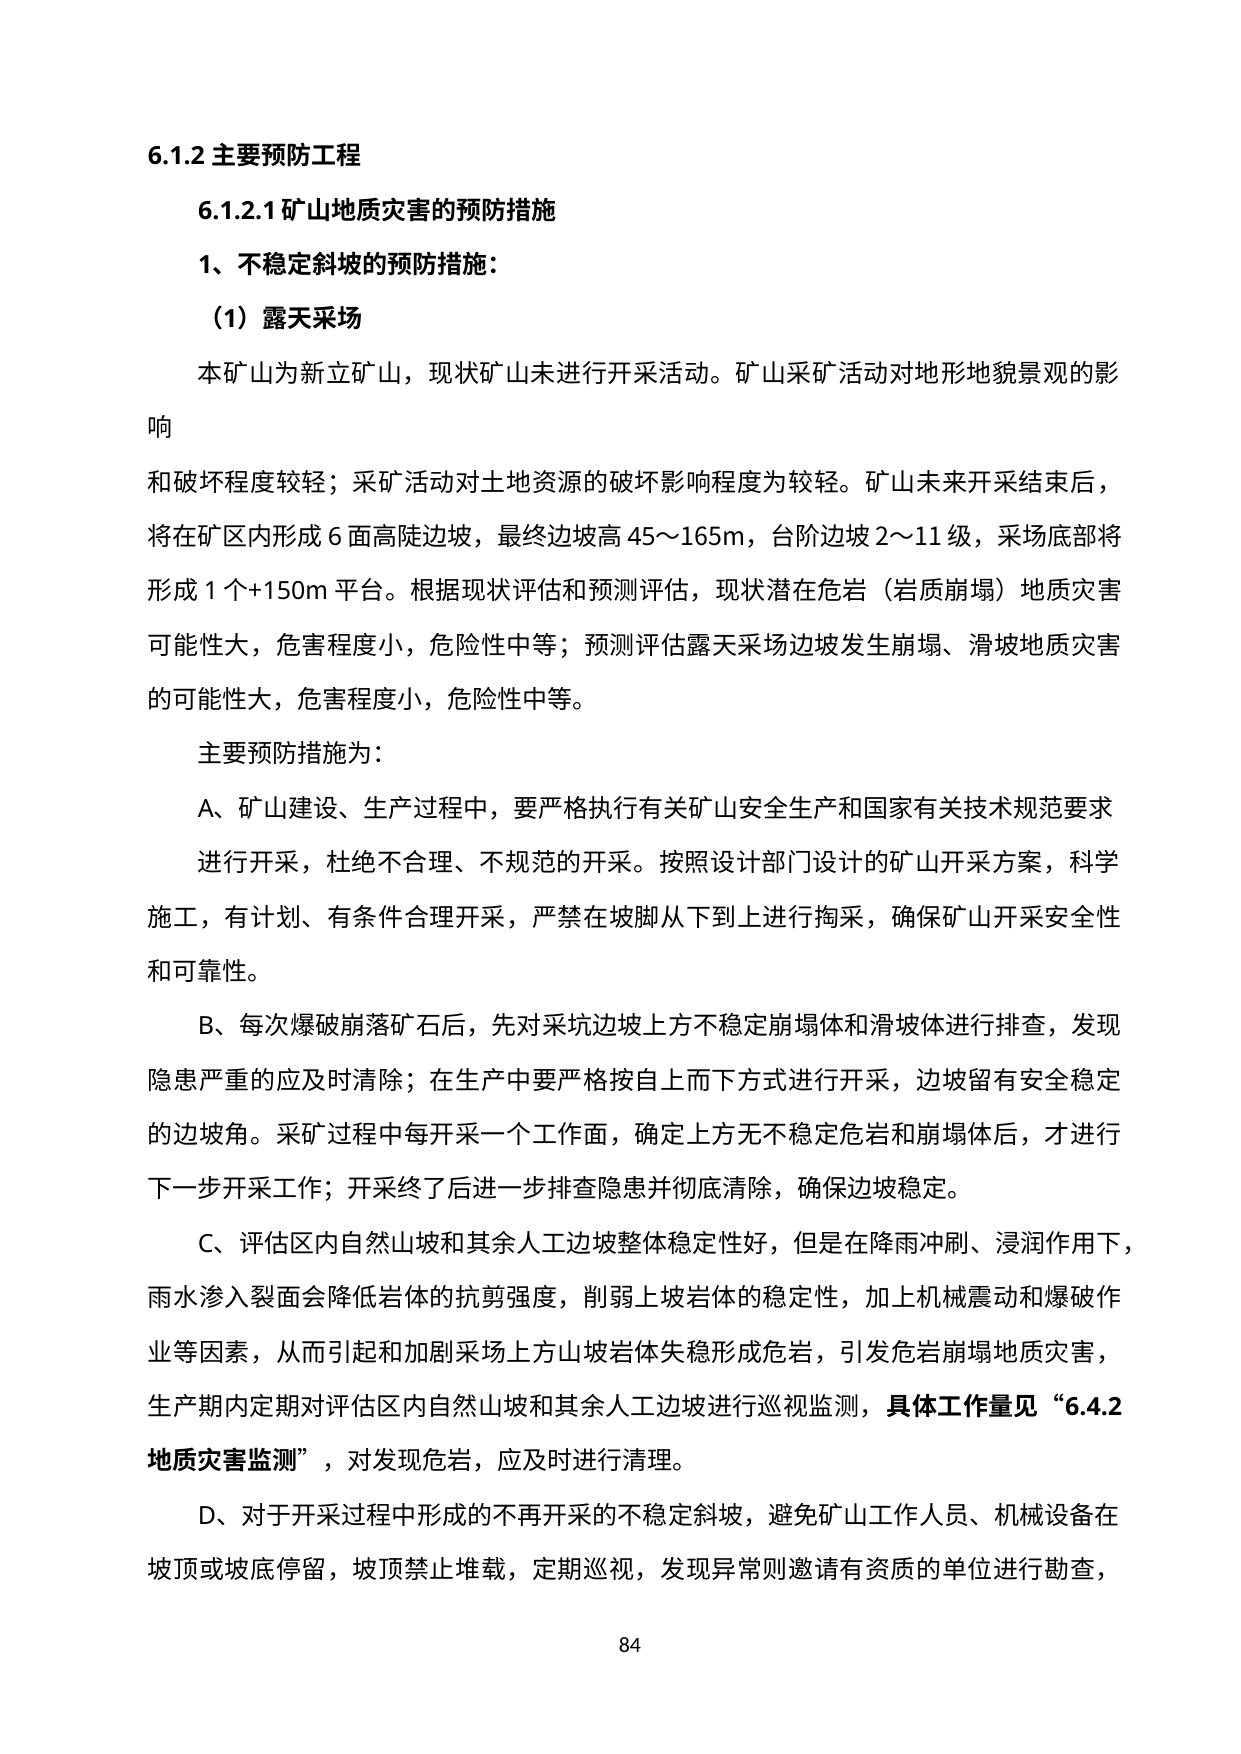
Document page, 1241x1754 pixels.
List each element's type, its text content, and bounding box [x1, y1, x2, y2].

text C、评估区内自然山坡和其余人工边坡整体稳定性好，但是在降雨冲刷、浸润作用下，雨水渗入裂面会降低岩体的抗剪强度，削弱上坡岩体的稳定性，加上机械震动和爆破作业等因素，从而引起和加剧采场上方山坡岩体失稳形成危岩，引发危岩崩塌地质灾害，生产期内定期对评估区内自然山坡和其余人工边坡进行巡视监测，具体工作量见“6.4.2地质灾害监测”，对发现危岩，应及时进行清理。 [148, 1223, 1122, 1477]
subtitle 6.1.2.1矿山地质灾害的预防措施 [148, 190, 1122, 226]
text 进行开采，杜绝不合理、不规范的开采。按照设计部门设计的矿山开采方案，科学施工，有计划、有条件合理开采，严禁在坡脚从下到上进行掏采，确保矿山开采安全性和可靠性。 [148, 843, 1122, 988]
subtitle 1、不稳定斜坡的预防措施： [148, 244, 1122, 281]
text 和破坏程度较轻；采矿活动对土地资源的破坏影响程度为较轻。矿山未来开采结束后，将在矿区内形成6面高陡边坡，最终边坡高45～165m，台阶边坡2～11级，采场底部将形成1个+150m平台。根据现状评估和预测评估，现状潜在危岩（岩质崩塌）地质灾害可能性大，危害程度小，危险性中等；预测评估露天采场边坡发生崩塌、滑坡地质灾害的可能性大，危害程度小，危险性中等。 [148, 462, 1122, 716]
text 主要预防措施为： [148, 734, 1122, 770]
text A、矿山建设、生产过程中，要严格执行有关矿山安全生产和国家有关技术规范要求 [148, 788, 1122, 824]
text （1）露天采场 [148, 299, 1122, 335]
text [148, 1495, 1122, 1586]
text B、每次爆破崩落矿石后，先对采坑边坡上方不稳定崩塌体和滑坡体进行排查，发现隐患严重的应及时清除；在生产中要严格按自上而下方式进行开采，边坡留有安全稳定的边坡角。采矿过程中每开采一个工作面，确定上方无不稳定危岩和崩塌体后，才进行下一步开采工作；开采终了后进一步排查隐患并彻底清除，确保边坡稳定。 [148, 1006, 1122, 1205]
subtitle 6.1.2 主要预防工程 [148, 136, 1122, 172]
text 本矿山为新立矿山，现状矿山未进行开采活动。矿山采矿活动对地形地貌景观的影响 [148, 353, 1122, 444]
